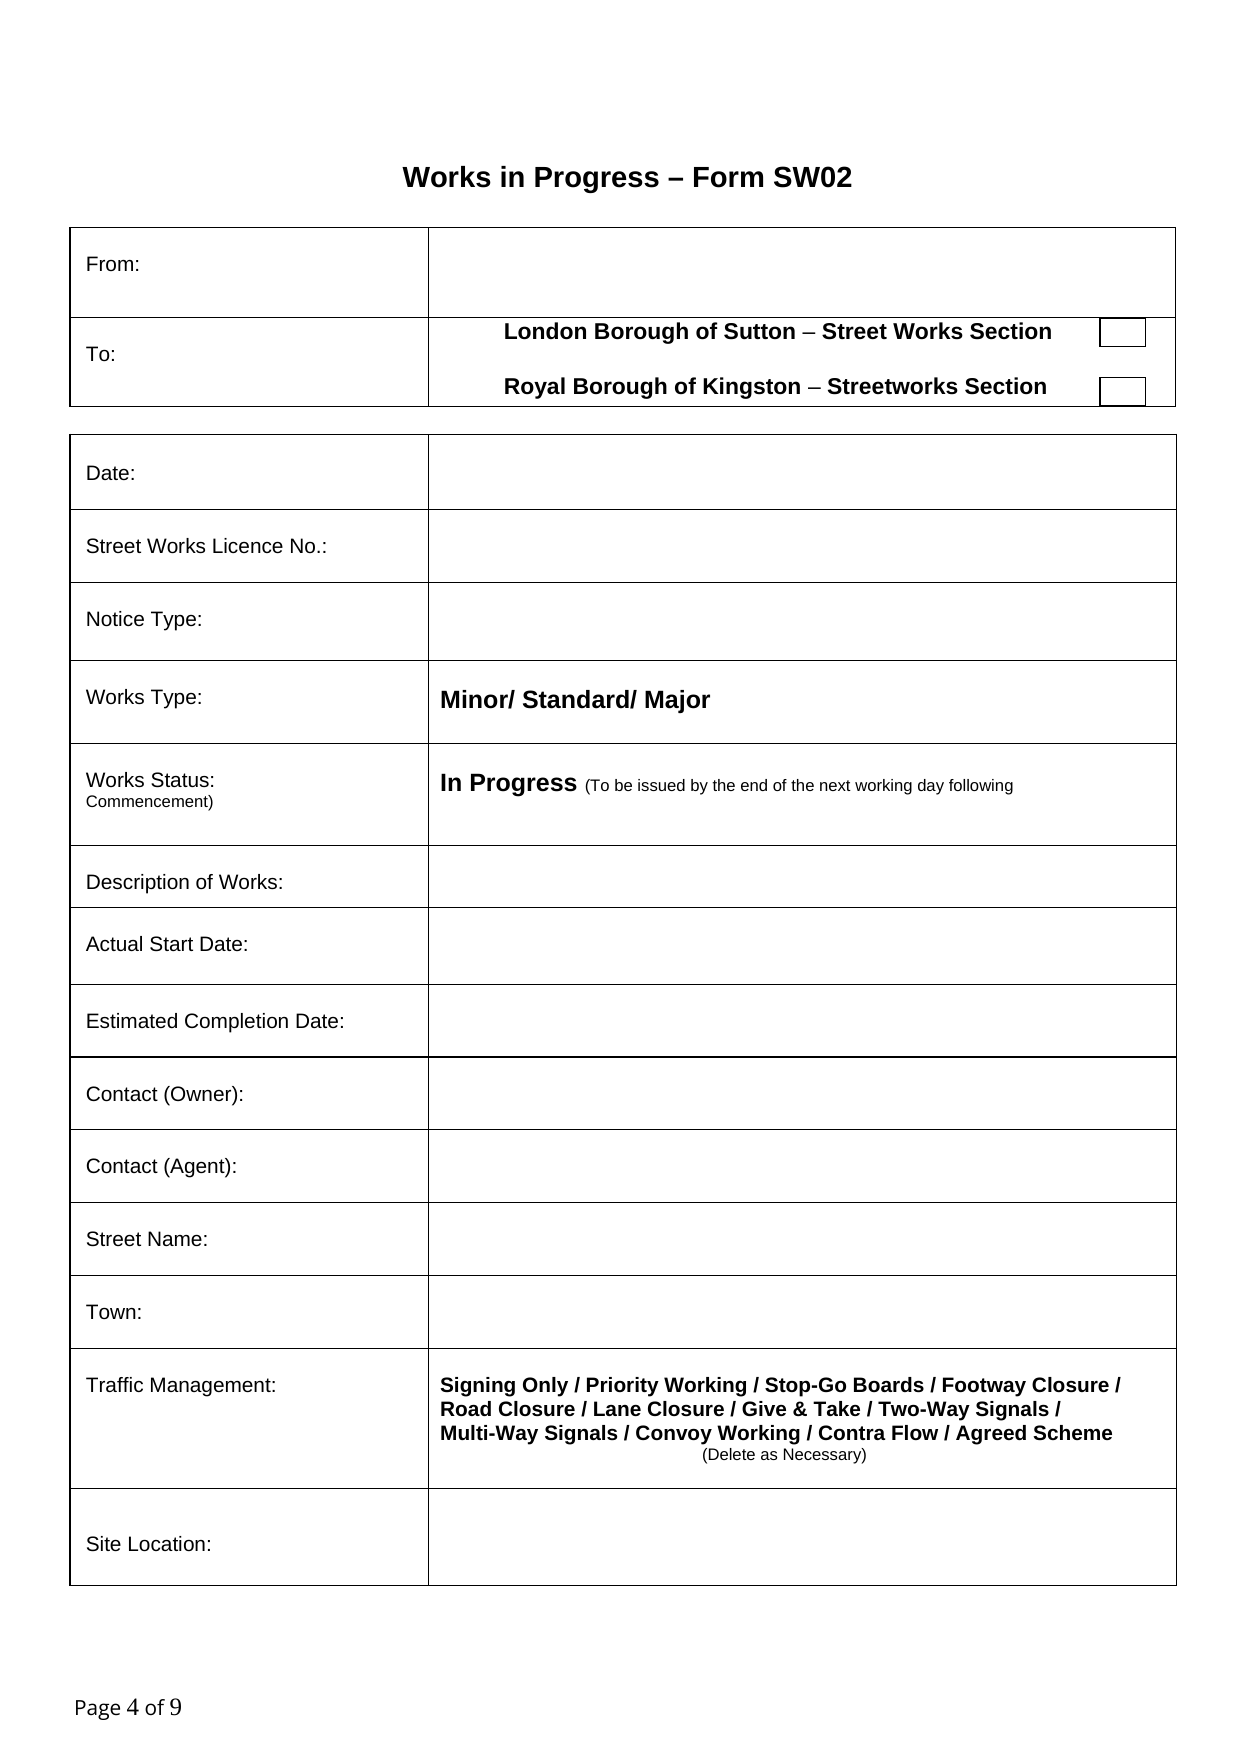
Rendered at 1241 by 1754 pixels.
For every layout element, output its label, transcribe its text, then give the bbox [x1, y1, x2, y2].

table_header From: [71, 228, 428, 317]
table_cell [429, 846, 1176, 907]
table_cell [429, 985, 1176, 1056]
table_cell [429, 510, 1176, 582]
table_header [429, 228, 1175, 317]
table_cell [429, 1058, 1176, 1129]
table_cell [429, 1276, 1176, 1348]
table_cell In Progress (To be issued by the end of the next working day following [429, 744, 1176, 845]
table_cell Notice Type: [71, 583, 428, 660]
table_cell Town: [71, 1276, 428, 1348]
table_cell Contact (Owner): [71, 1058, 428, 1129]
table_cell Description of Works: [71, 846, 428, 907]
table_header [429, 435, 1176, 509]
table_cell Actual Start Date: [71, 908, 428, 983]
table_cell [429, 583, 1176, 660]
table_cell Signing Only / Priority Working / Stop-Go Boards / Footway Closure / Road Closure / Lane Closure / Give & Take / Two-Way Signals / Multi-Way Signals / Convoy Working / Contra Flow / Agreed Scheme (Delete as Necessary) [429, 1349, 1176, 1488]
table_cell To: [71, 318, 428, 406]
table_cell Street Works Licence No.: [71, 510, 428, 582]
table_cell [429, 1203, 1176, 1275]
table_cell Estimated Completion Date: [71, 985, 428, 1056]
table_cell Site Location: [71, 1489, 428, 1585]
table_cell Contact (Agent): [71, 1130, 428, 1202]
table_cell [429, 1130, 1176, 1202]
table_cell [429, 1489, 1176, 1585]
table_cell Works Type: [71, 661, 428, 743]
table_cell Street Name: [71, 1203, 428, 1275]
table_cell Traffic Management: [71, 1349, 428, 1488]
subtitle Works in Progress – Form SW02 [74, 160, 1181, 193]
table_header Date: [71, 435, 428, 509]
table_cell Works Status: Commencement) [71, 744, 428, 845]
table_cell Minor/ Standard/ Major [429, 661, 1176, 743]
table_cell London Borough of Sutton – Street Works Section Royal Borough of Kingston – Streetworks Section [429, 318, 1175, 406]
table_cell [429, 908, 1176, 983]
